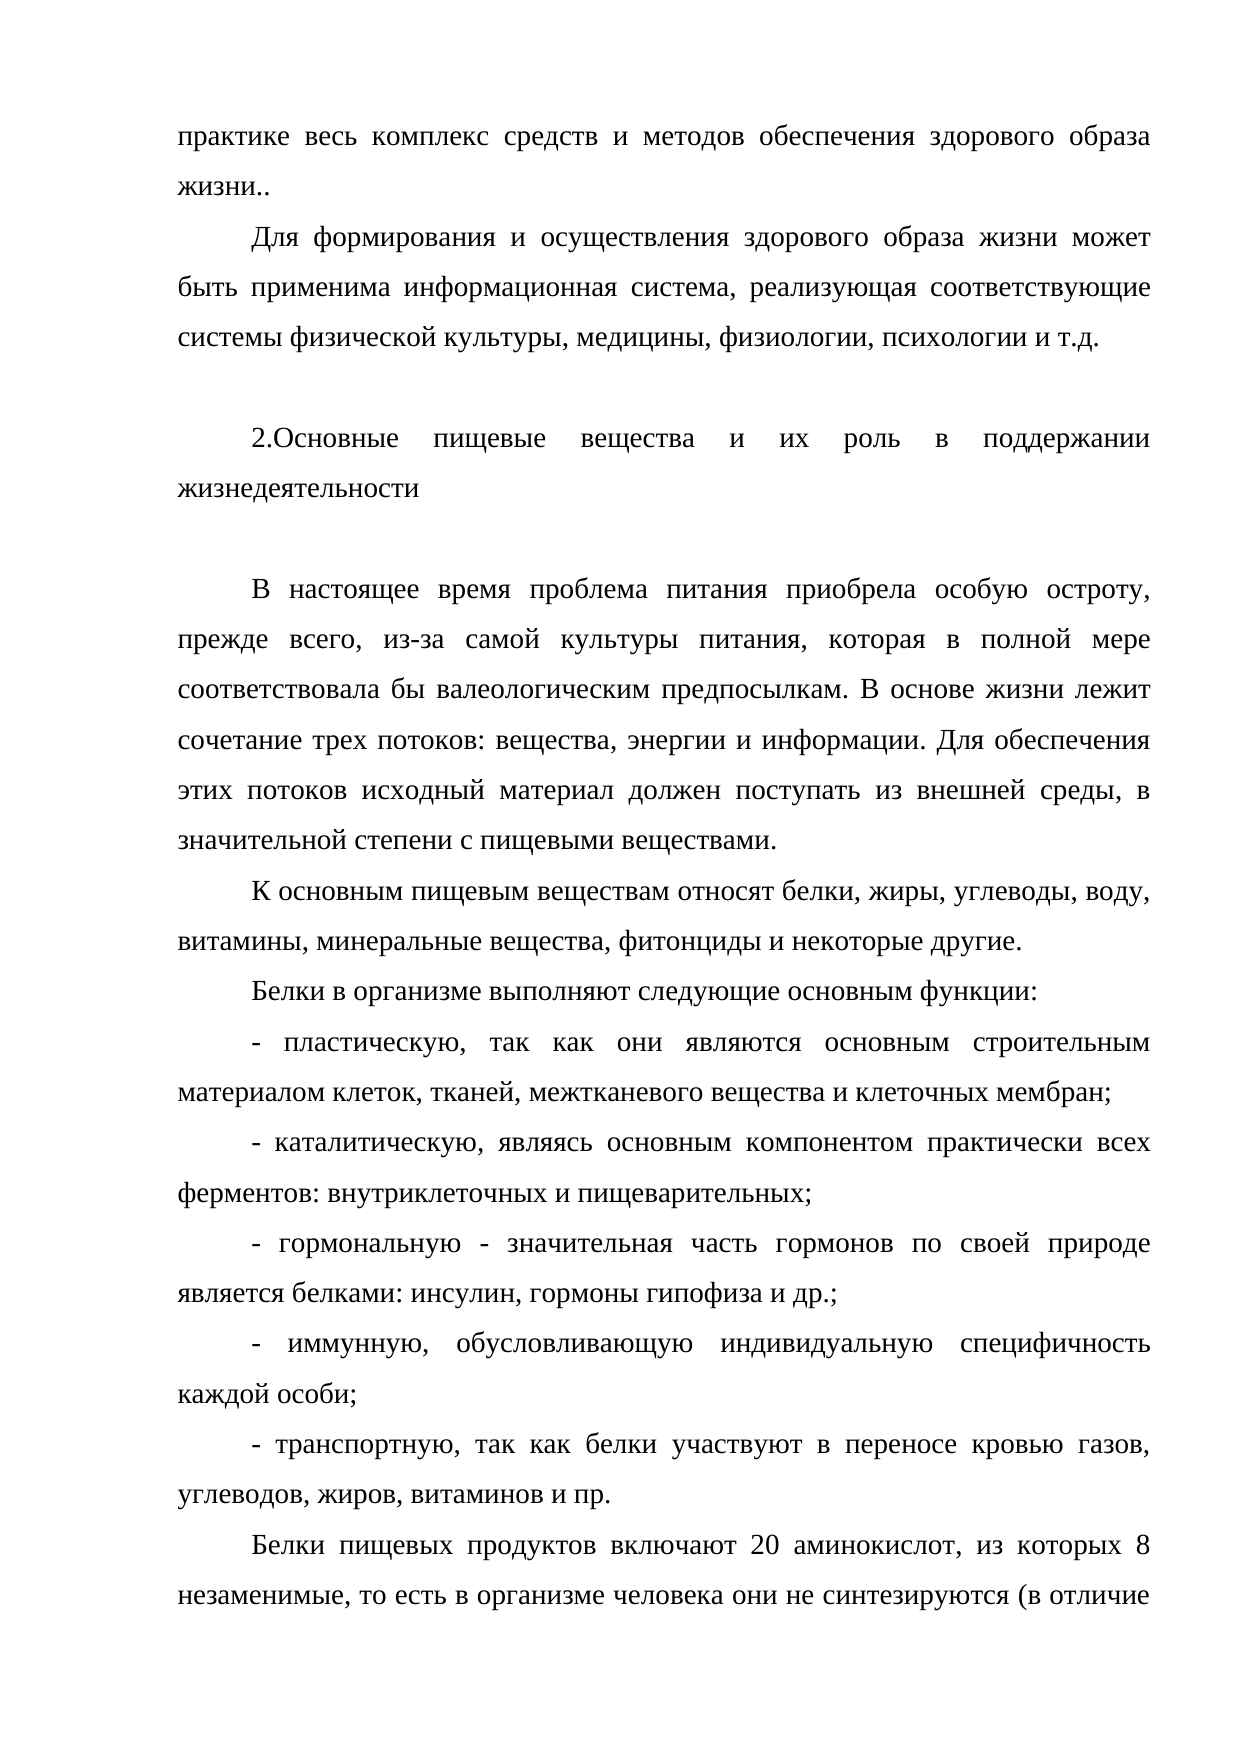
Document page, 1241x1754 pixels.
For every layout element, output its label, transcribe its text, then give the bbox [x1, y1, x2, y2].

text - пластическую, так как они являются основным строительным материалом клеток, тканей, межтканевого вещества и клеточных мембран; [177, 1024, 1152, 1108]
text - каталитическую, являясь основным компонентом практически всех ферментов: внутриклеточных и пищеварительных; [177, 1124, 1152, 1208]
text - транспортную, так как белки участвуют в переносе кровью газов, углеводов, жиров, витаминов и пр. [177, 1426, 1152, 1510]
text Для формирования и осуществления здорового образа жизни может быть применима информационная система, реализующая соответствующие системы физической культуры, медицины, физиологии, психологии и т.д. [177, 219, 1152, 353]
text Белки в организме выполняют следующие основным функции: [177, 973, 1152, 1007]
text - иммунную, обусловливающую индивидуальную специфичность каждой особи; [177, 1326, 1152, 1409]
text 2.Основные пищевые вещества и их роль в поддержании жизнедеятельности [177, 420, 1152, 504]
text - гормональную - значительная часть гормонов по своей природе является белками: инсулин, гормоны гипофиза и др.; [177, 1225, 1152, 1309]
text В настоящее время проблема питания приобрела особую остроту, прежде всего, из-за самой культуры питания, которая в полной мере соответствовала бы валеологическим предпосылкам. В основе жизни лежит сочетание трех потоков: вещества, энергии и информации. Для обеспечения этих потоков исходный материал должен поступать из внешней среды, в значительной степени с пищевыми веществами. [177, 571, 1152, 856]
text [177, 118, 1152, 202]
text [177, 1527, 1152, 1611]
text К основным пищевым веществам относят белки, жиры, углеводы, воду, витамины, минеральные вещества, фитонциды и некоторые другие. [177, 873, 1152, 957]
